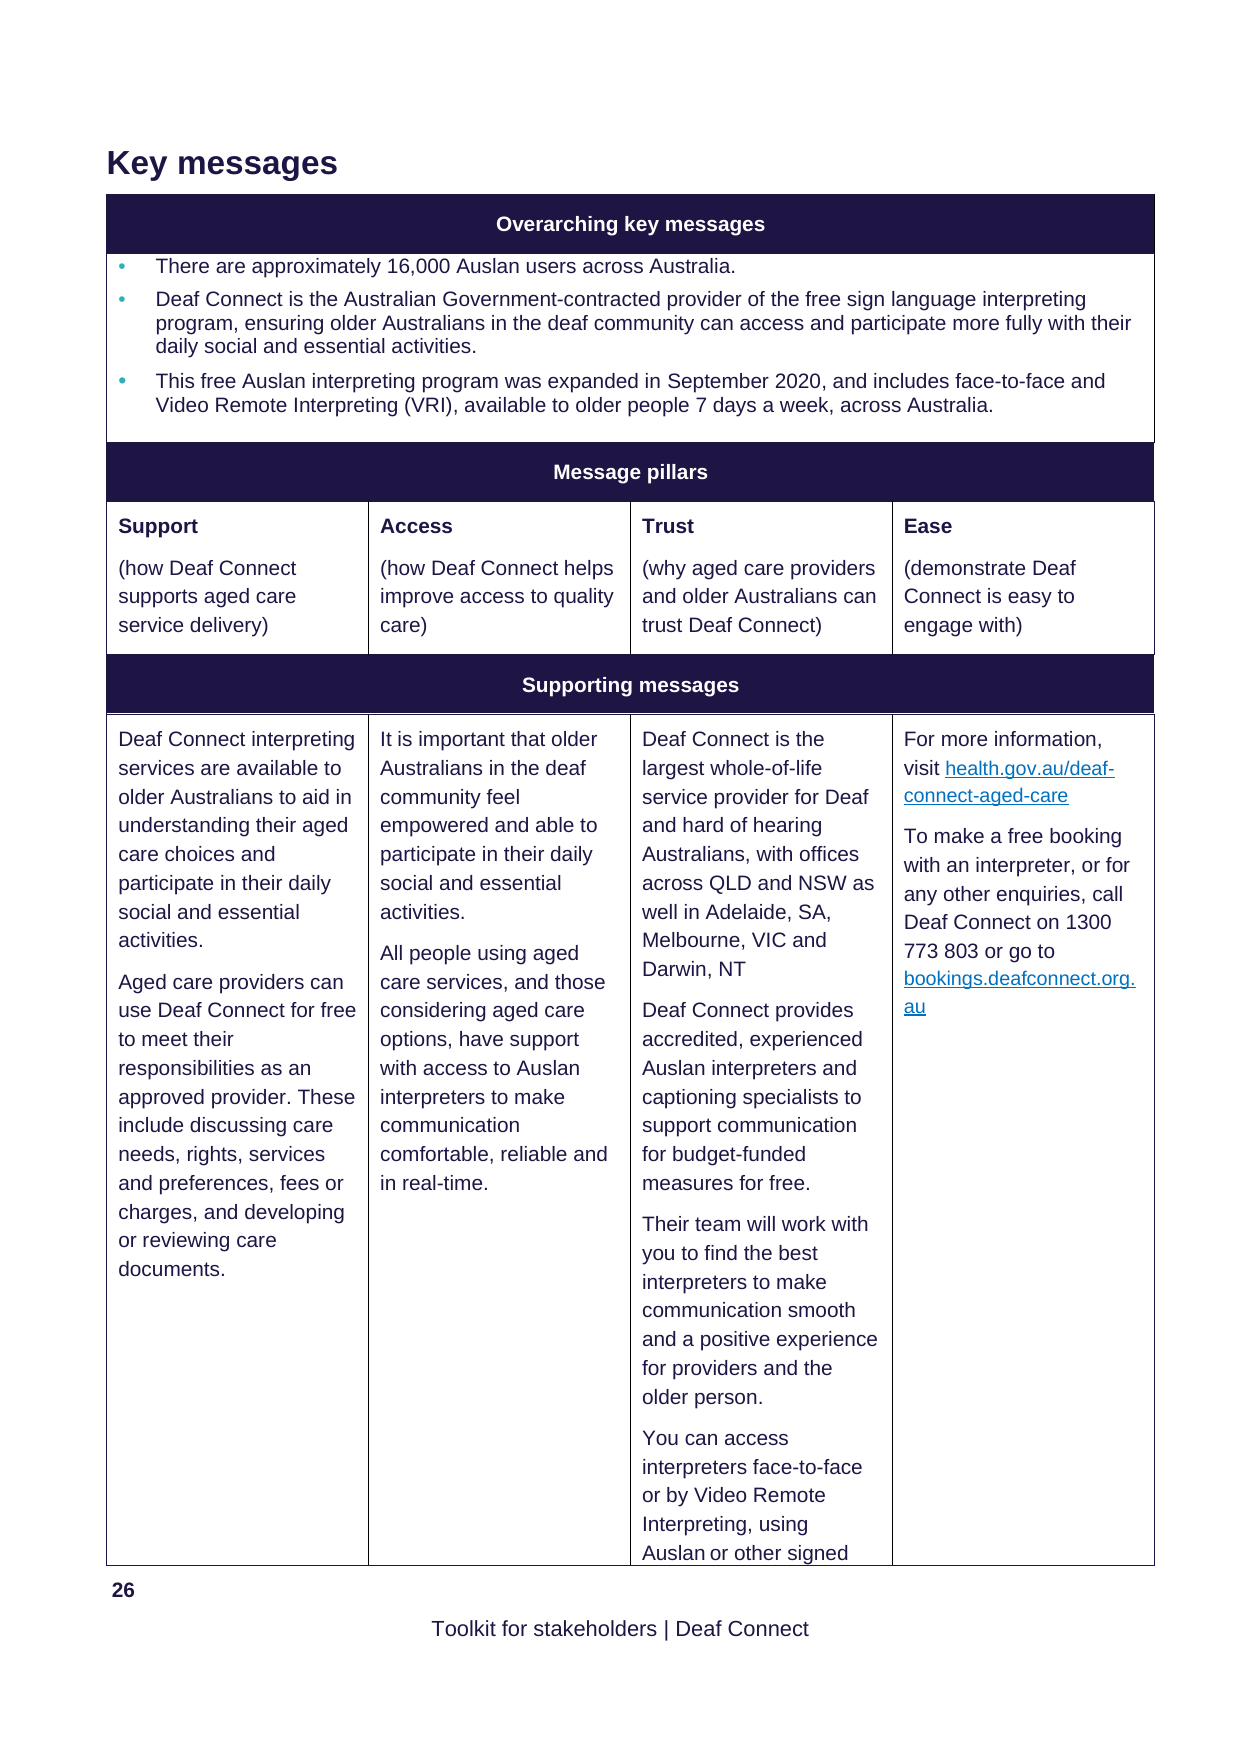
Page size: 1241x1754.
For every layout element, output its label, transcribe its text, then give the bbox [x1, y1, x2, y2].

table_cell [893, 715, 1154, 1565]
table_cell Message pillars [107, 443, 1154, 501]
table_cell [369, 715, 630, 1565]
table_cell There are approximately 16,000 Auslan users across Australia. Deaf Connect is the Australian Government-contracted provider of the free sign language interpreting program, ensuring older Australians in the deaf community can access and participate more fully with their daily social and essential activities. This free Auslan interpreting program was expanded in September 2020, and includes face-to-face and Video Remote Interpreting (VRI), available to older people 7 days a week, across Australia. [107, 254, 1154, 442]
table_cell Access (how Deaf Connect helps improve access to quality care) [369, 502, 630, 654]
table_cell Trust (why aged care providers and older Australians can trust Deaf Connect) [631, 502, 892, 654]
subtitle Key messages [106, 143, 1134, 182]
table_cell Ease (demonstrate Deaf Connect is easy to engage with) [893, 502, 1154, 654]
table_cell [107, 715, 368, 1565]
table_cell Support (how Deaf Connect supports aged care service delivery) [107, 502, 368, 654]
table_cell Supporting messages [107, 655, 1154, 713]
table_header Overarching key messages [107, 195, 1154, 253]
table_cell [631, 715, 892, 1565]
